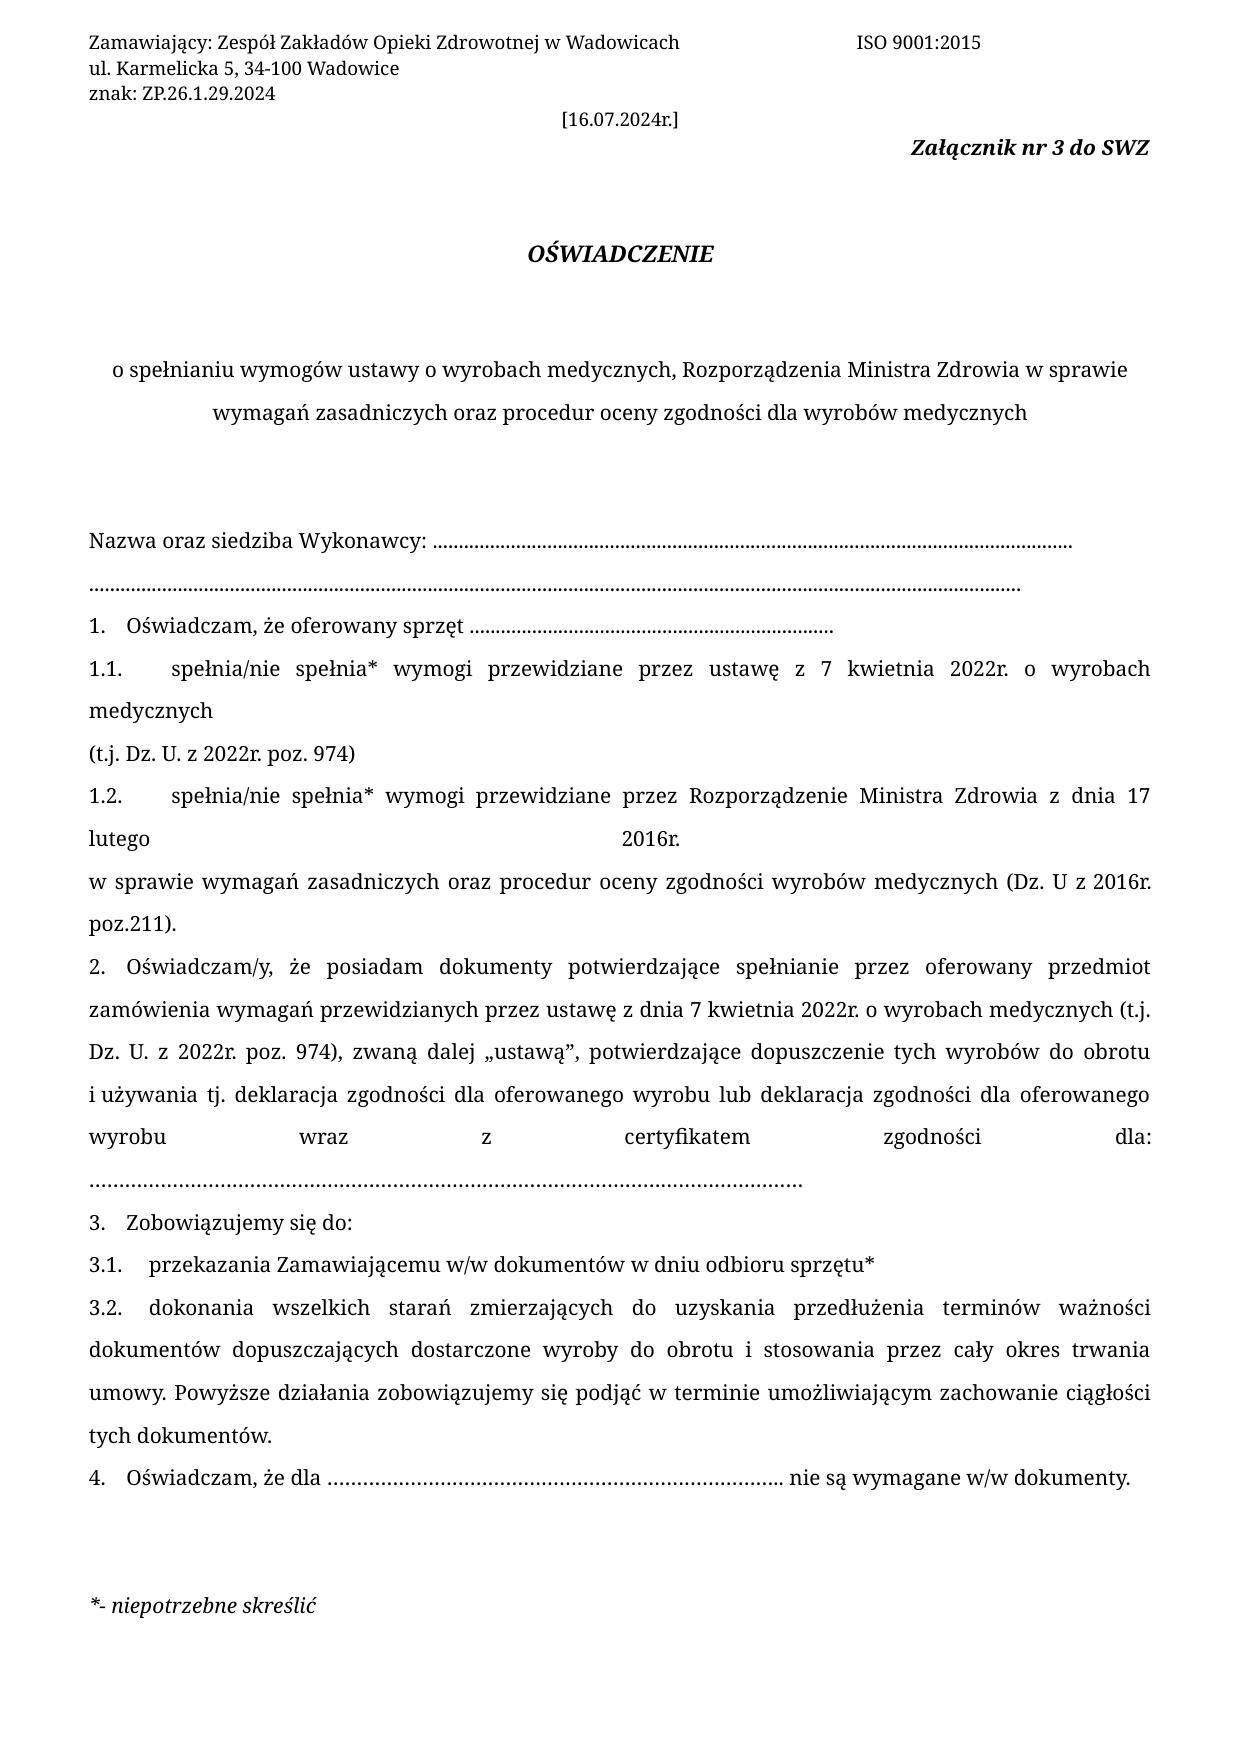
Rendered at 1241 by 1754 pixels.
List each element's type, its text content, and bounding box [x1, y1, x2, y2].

text ................................................................................................................................................................................... [89, 569, 1152, 597]
list spełnia/nie spełnia* wymogi przewidziane przez ustawę z 7 kwietnia 2022r. o wyrobach medycznych (t.j. Dz. U. z 2022r. poz. 974) [89, 654, 1152, 767]
list Oświadczam, że oferowany sprzęt ...................................................................... [89, 611, 1152, 640]
text Nazwa oraz siedziba Wykonawcy: ........................................................................................................................... [89, 526, 1152, 554]
list Oświadczam, że dla ………………………………………………………………….. nie są wymagane w/w dokumenty. [89, 1463, 1152, 1492]
list Zobowiązujemy się do: [89, 1208, 1152, 1236]
list spełnia/nie spełnia* wymogi przewidziane przez Rozporządzenie Ministra Zdrowia z dnia 17 lutego 2016r. w sprawie wymagań zasadniczych oraz procedur oceny zgodności wyrobów medycznych (Dz. U z 2016r. poz.211). [89, 782, 1152, 938]
text OŚWIADCZENIE [89, 238, 1152, 269]
list przekazania Zamawiającemu w/w dokumentów w dniu odbioru sprzętu* [89, 1250, 1152, 1279]
text *- niepotrzebne skreślić [89, 1591, 1152, 1619]
list dokonania wszelkich starań zmierzających do uzyskania przedłużenia terminów ważności dokumentów dopuszczających dostarczone wyroby do obrotu i stosowania przez cały okres trwania umowy. Powyższe działania zobowiązujemy się podjąć w terminie umożliwiającym zachowanie ciągłości tych dokumentów. [89, 1293, 1152, 1449]
text o spełnianiu wymogów ustawy o wyrobach medycznych, Rozporządzenia Ministra Zdrowia w sprawie wymagań zasadniczych oraz procedur oceny zgodności dla wyrobów medycznych [89, 356, 1152, 427]
list Oświadczam/y, że posiadam dokumenty potwierdzające spełnianie przez oferowany przedmiot zamówienia wymagań przewidzianych przez ustawę z dnia 7 kwietnia 2022r. o wyrobach medycznych (t.j. Dz. U. z 2022r. poz. 974), zwaną dalej „ustawą”, potwierdzające dopuszczenie tych wyrobów do obrotu i używania tj. deklaracja zgodności dla oferowanego wyrobu lub deklaracja zgodności dla oferowanego wyrobu wraz z certyfikatem zgodności dla:………………………………………………………………………………………………………… [89, 952, 1152, 1193]
subtitle Załącznik nr 3 do SWZ [89, 133, 1152, 161]
